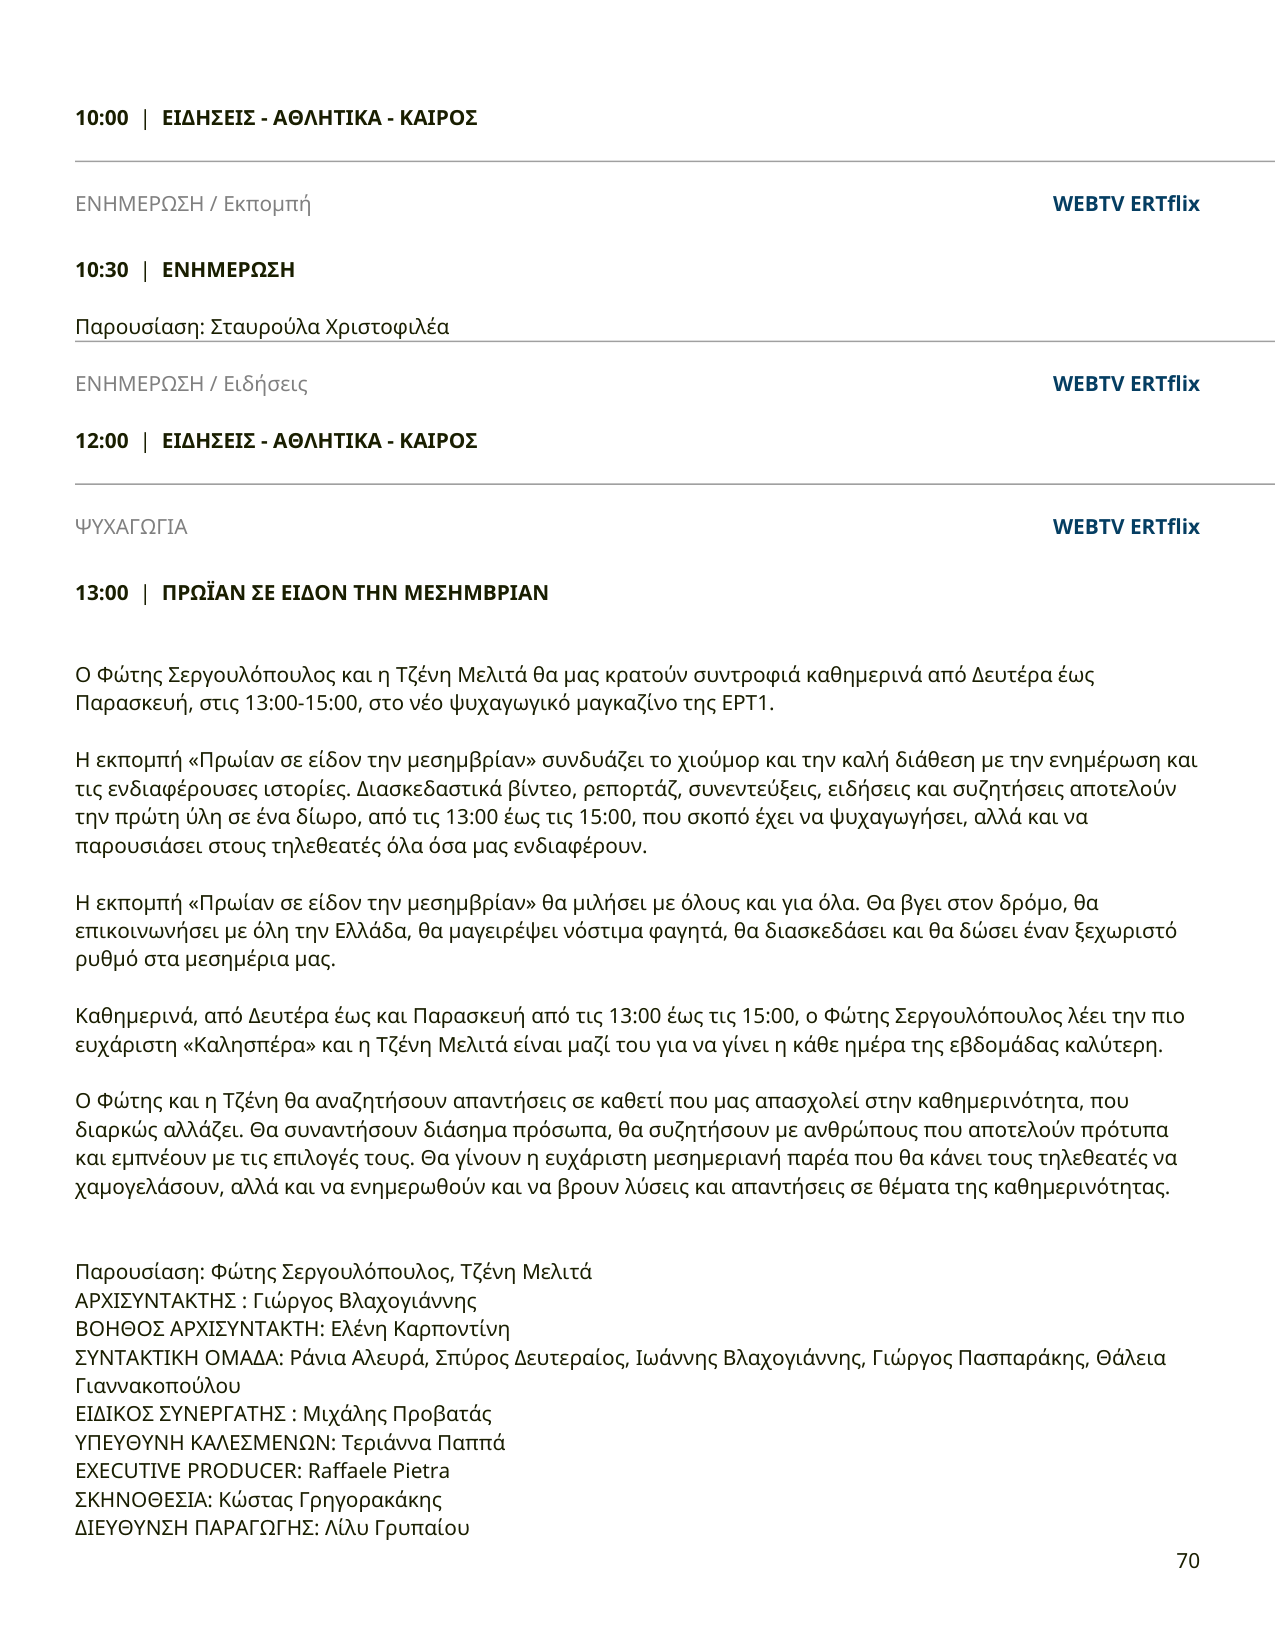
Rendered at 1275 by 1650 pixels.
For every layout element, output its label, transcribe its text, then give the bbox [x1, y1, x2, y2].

text 10:00 | ΕΙΔΗΣΕΙΣ - ΑΘΛΗΤΙΚΑ - ΚΑΙΡΟΣ [75, 75, 1200, 160]
text 13:00 | ΠΡΩΪΑΝ ΣΕ ΕΙΔΟΝ ΤΗΝ ΜΕΣΗΜΒΡΙΑΝ [75, 541, 1200, 635]
table_header ΕΝΗΜΕΡΩΣΗ / Εκπομπή [75, 189, 637, 218]
table_header ΕΝΗΜΕΡΩΣΗ / Ειδήσεις [75, 369, 637, 398]
table_header ΨΥΧΑΓΩΓΙΑ [75, 512, 637, 541]
text Παρουσίαση: Φώτης Σεργουλόπουλος, Τζένη Μελιτά ΑΡΧΙΣΥΝΤΑΚΤΗΣ : Γιώργος Βλαχογιάννης ΒΟΗΘΟΣ ΑΡΧΙΣΥΝΤΑΚΤΗ: Ελένη Καρποντίνη ΣΥΝΤΑΚΤΙΚΗ ΟΜΑΔΑ: Ράνια Αλευρά, Σπύρος Δευτεραίος, Ιωάννης Βλαχογιάννης, Γιώργος Πασπαράκης, Θάλεια Γιαννακοπούλου ΕΙΔΙΚΟΣ ΣΥΝΕΡΓΑΤΗΣ : Μιχάλης Προβατάς ΥΠΕΥΘΥΝΗ ΚΑΛΕΣΜΕΝΩΝ: Τεριάννα Παππά EXECUTIVE PRODUCER: Raffaele Pietra ΣΚΗΝΟΘΕΣΙΑ: Κώστας Γρηγορακάκης ΔΙΕΥΘΥΝΣΗ ΠΑΡΑΓΩΓΗΣ: Λίλυ Γρυπαίου [75, 1200, 1200, 1542]
table_header WEBTV ERTflix [638, 189, 1200, 218]
text 10:30 | ΕΝΗΜΕΡΩΣΗ Παρουσίαση: Σταυρούλα Χριστοφιλέα [75, 218, 1200, 340]
text 12:00 | ΕΙΔΗΣΕΙΣ - ΑΘΛΗΤΙΚΑ - ΚΑΙΡΟΣ [75, 398, 1200, 483]
text Ο Φώτης Σεργουλόπουλος και η Τζένη Μελιτά θα μας κρατούν συντροφιά καθημερινά από Δευτέρα έως Παρασκευή, στις 13:00-15:00, στο νέο ψυχαγωγικό μαγκαζίνο της ΕΡΤ1. Η εκπομπή «Πρωίαν σε είδον την μεσημβρίαν» συνδυάζει το χιούμορ και την καλή διάθεση με την ενημέρωση και τις ενδιαφέρουσες ιστορίες. Διασκεδαστικά βίντεο, ρεπορτάζ, συνεντεύξεις, ειδήσεις και συζητήσεις αποτελούν την πρώτη ύλη σε ένα δίωρο, από τις 13:00 έως τις 15:00, που σκοπό έχει να ψυχαγωγήσει, αλλά και να παρουσιάσει στους τηλεθεατές όλα όσα μας ενδιαφέρουν. Η εκπομπή «Πρωίαν σε είδον την μεσημβρίαν» θα μιλήσει με όλους και για όλα. Θα βγει στον δρόμο, θα επικοινωνήσει με όλη την Ελλάδα, θα μαγειρέψει νόστιμα φαγητά, θα διασκεδάσει και θα δώσει έναν ξεχωριστό ρυθμό στα μεσημέρια μας. Καθημερινά, από Δευτέρα έως και Παρασκευή από τις 13:00 έως τις 15:00, ο Φώτης Σεργουλόπουλος λέει την πιο ευχάριστη «Καλησπέρα» και η Τζένη Μελιτά είναι μαζί του για να γίνει η κάθε ημέρα της εβδομάδας καλύτερη. Ο Φώτης και η Τζένη θα αναζητήσουν απαντήσεις σε καθετί που μας απασχολεί στην καθημερινότητα, που διαρκώς αλλάζει. Θα συναντήσουν διάσημα πρόσωπα, θα συζητήσουν με ανθρώπους που αποτελούν πρότυπα και εμπνέουν με τις επιλογές τους. Θα γίνουν η ευχάριστη μεσημεριανή παρέα που θα κάνει τους τηλεθεατές να χαμογελάσουν, αλλά και να ενημερωθούν και να βρουν λύσεις και απαντήσεις σε θέματα της καθημερινότητας. [75, 660, 1200, 1200]
table_header WEBTV ERTflix [638, 369, 1200, 398]
table_header WEBTV ERTflix [638, 512, 1200, 541]
